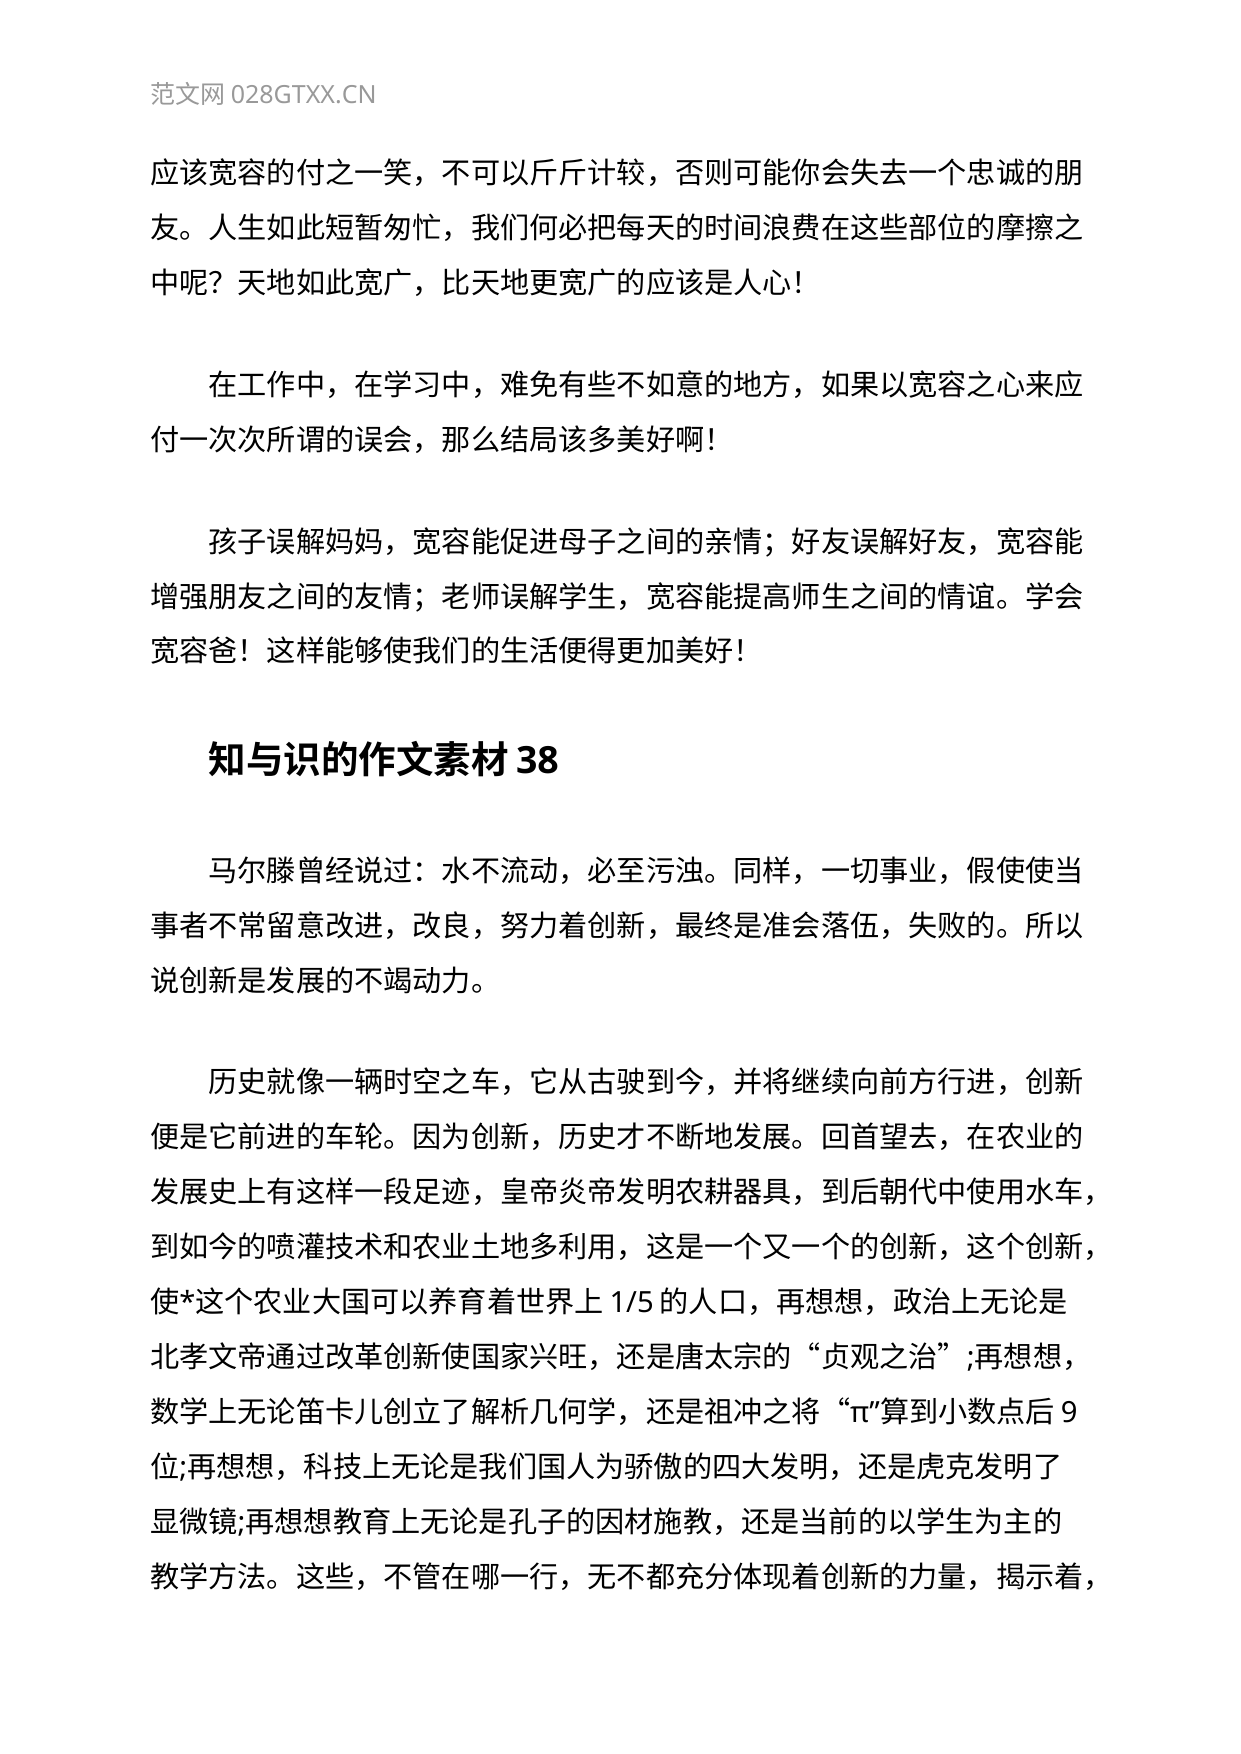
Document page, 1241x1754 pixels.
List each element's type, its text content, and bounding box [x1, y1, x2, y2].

text 马尔滕曾经说过：水不流动，必至污浊。同样，一切事业，假使使当事者不常留意改进，改良，努力着创新，最终是准会落伍，失败的。所以说创新是发展的不竭动力。 [150, 847, 1090, 999]
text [150, 1059, 1090, 1596]
text 孩子误解妈妈，宽容能促进母子之间的亲情；好友误解好友，宽容能增强朋友之间的友情；老师误解学生，宽容能提高师生之间的情谊。学会宽容爸！这样能够使我们的生活便得更加美好！ [150, 518, 1090, 670]
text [150, 150, 1090, 302]
text 知与识的作文素材38 [150, 730, 1090, 784]
text 在工作中，在学习中，难免有些不如意的地方，如果以宽容之心来应付一次次所谓的误会，那么结局该多美好啊！ [150, 362, 1090, 459]
